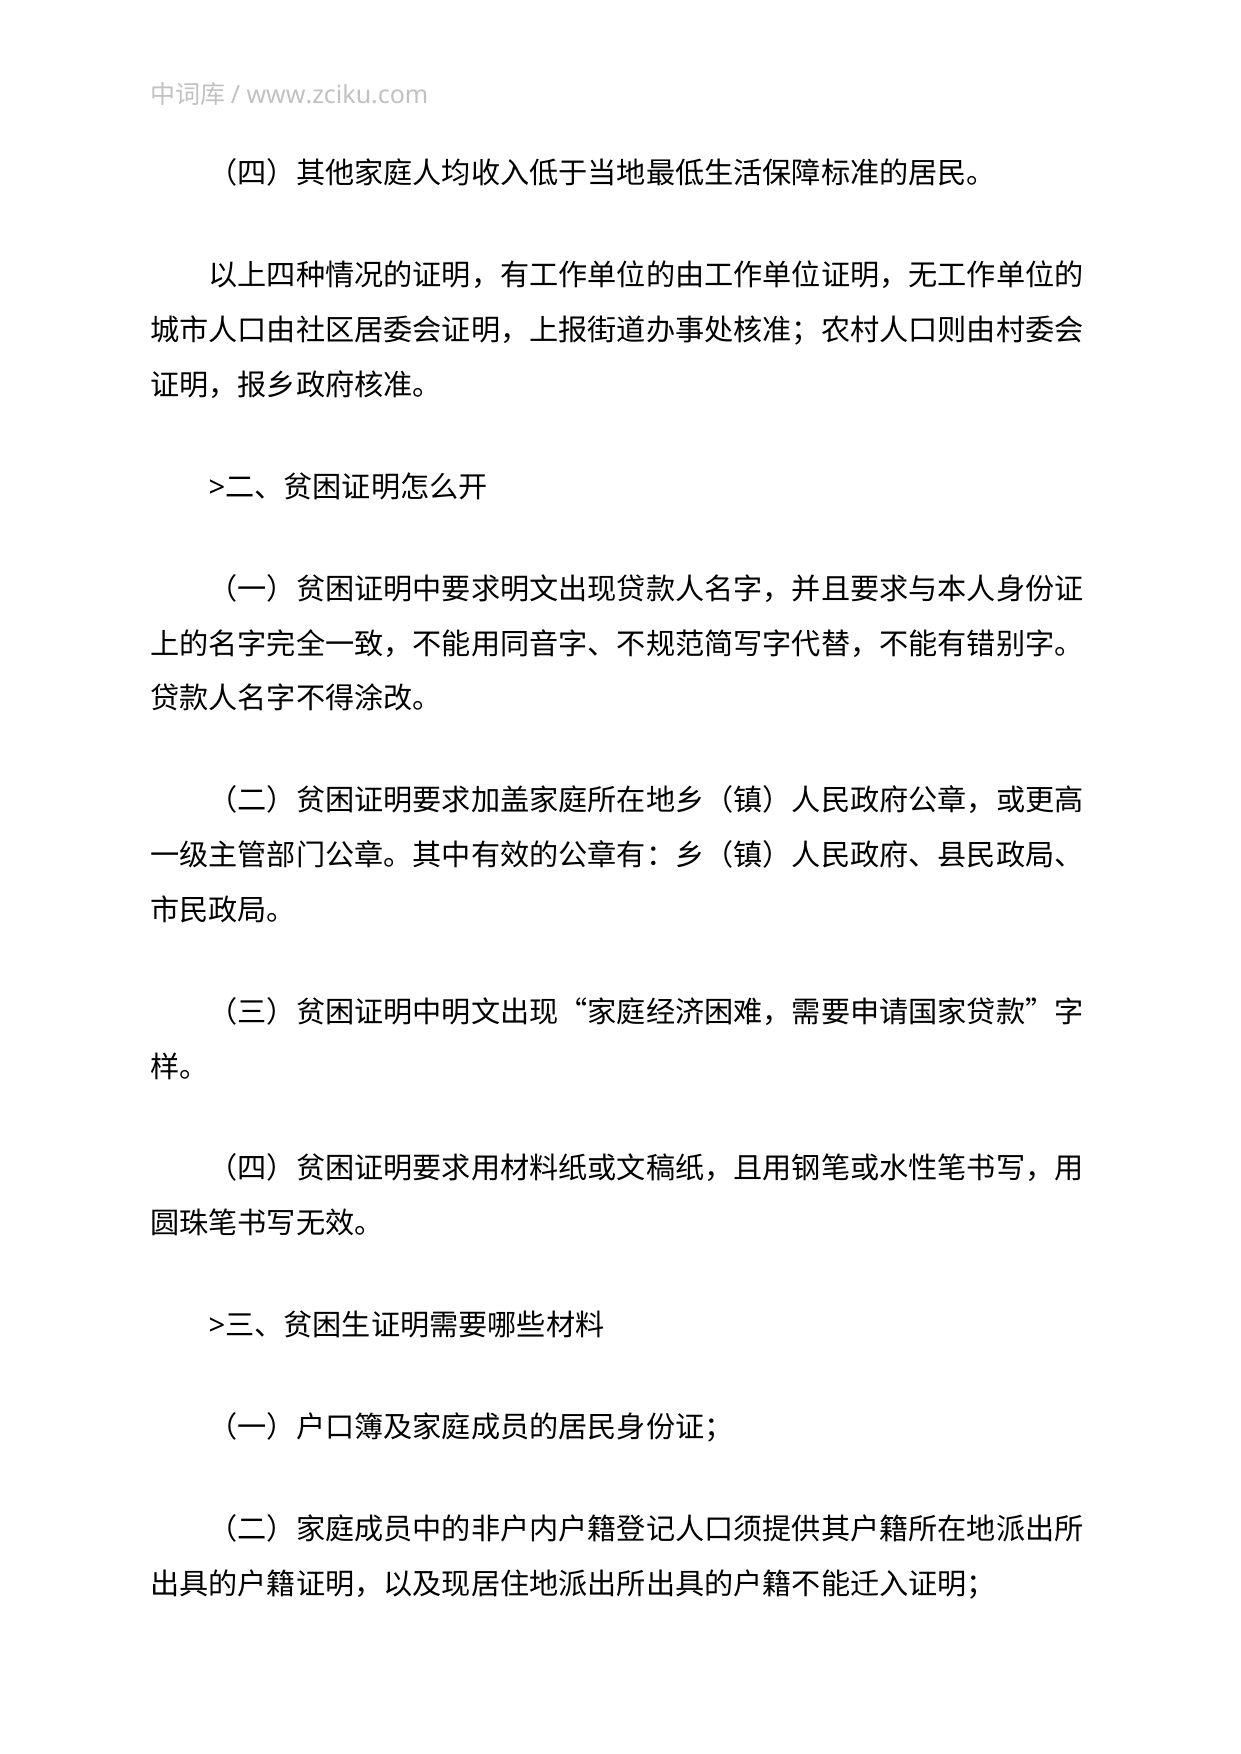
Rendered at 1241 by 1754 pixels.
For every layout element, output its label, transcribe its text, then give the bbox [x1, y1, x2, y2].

text （一）贫困证明中要求明文出现贷款人名字，并且要求与本人身份证上的名字完全一致，不能用同音字、不规范简写字代替，不能有错别字。贷款人名字不得涂改。 [150, 565, 1090, 717]
text （一）户口簿及家庭成员的居民身份证； [150, 1404, 1090, 1446]
text >二、贫困证明怎么开 [150, 463, 1090, 506]
text （三）贫困证明中明文出现“家庭经济困难，需要申请国家贷款”字样。 [150, 988, 1090, 1086]
text 以上四种情况的证明，有工作单位的由工作单位证明，无工作单位的城市人口由社区居委会证明，上报街道办事处核准；农村人口则由村委会证明，报乡政府核准。 [150, 252, 1090, 404]
text （二）贫困证明要求加盖家庭所在地乡（镇）人民政府公章，或更高一级主管部门公章。其中有效的公章有：乡（镇）人民政府、县民政局、市民政局。 [150, 777, 1090, 929]
text >三、贫困生证明需要哪些材料 [150, 1302, 1090, 1344]
text （二）家庭成员中的非户内户籍登记人口须提供其户籍所在地派出所出具的户籍证明，以及现居住地派出所出具的户籍不能迁入证明； [150, 1506, 1090, 1603]
text （四）贫困证明要求用材料纸或文稿纸，且用钢笔或水性笔书写，用圆珠笔书写无效。 [150, 1145, 1090, 1242]
text （四）其他家庭人均收入低于当地最低生活保障标准的居民。 [150, 150, 1090, 192]
